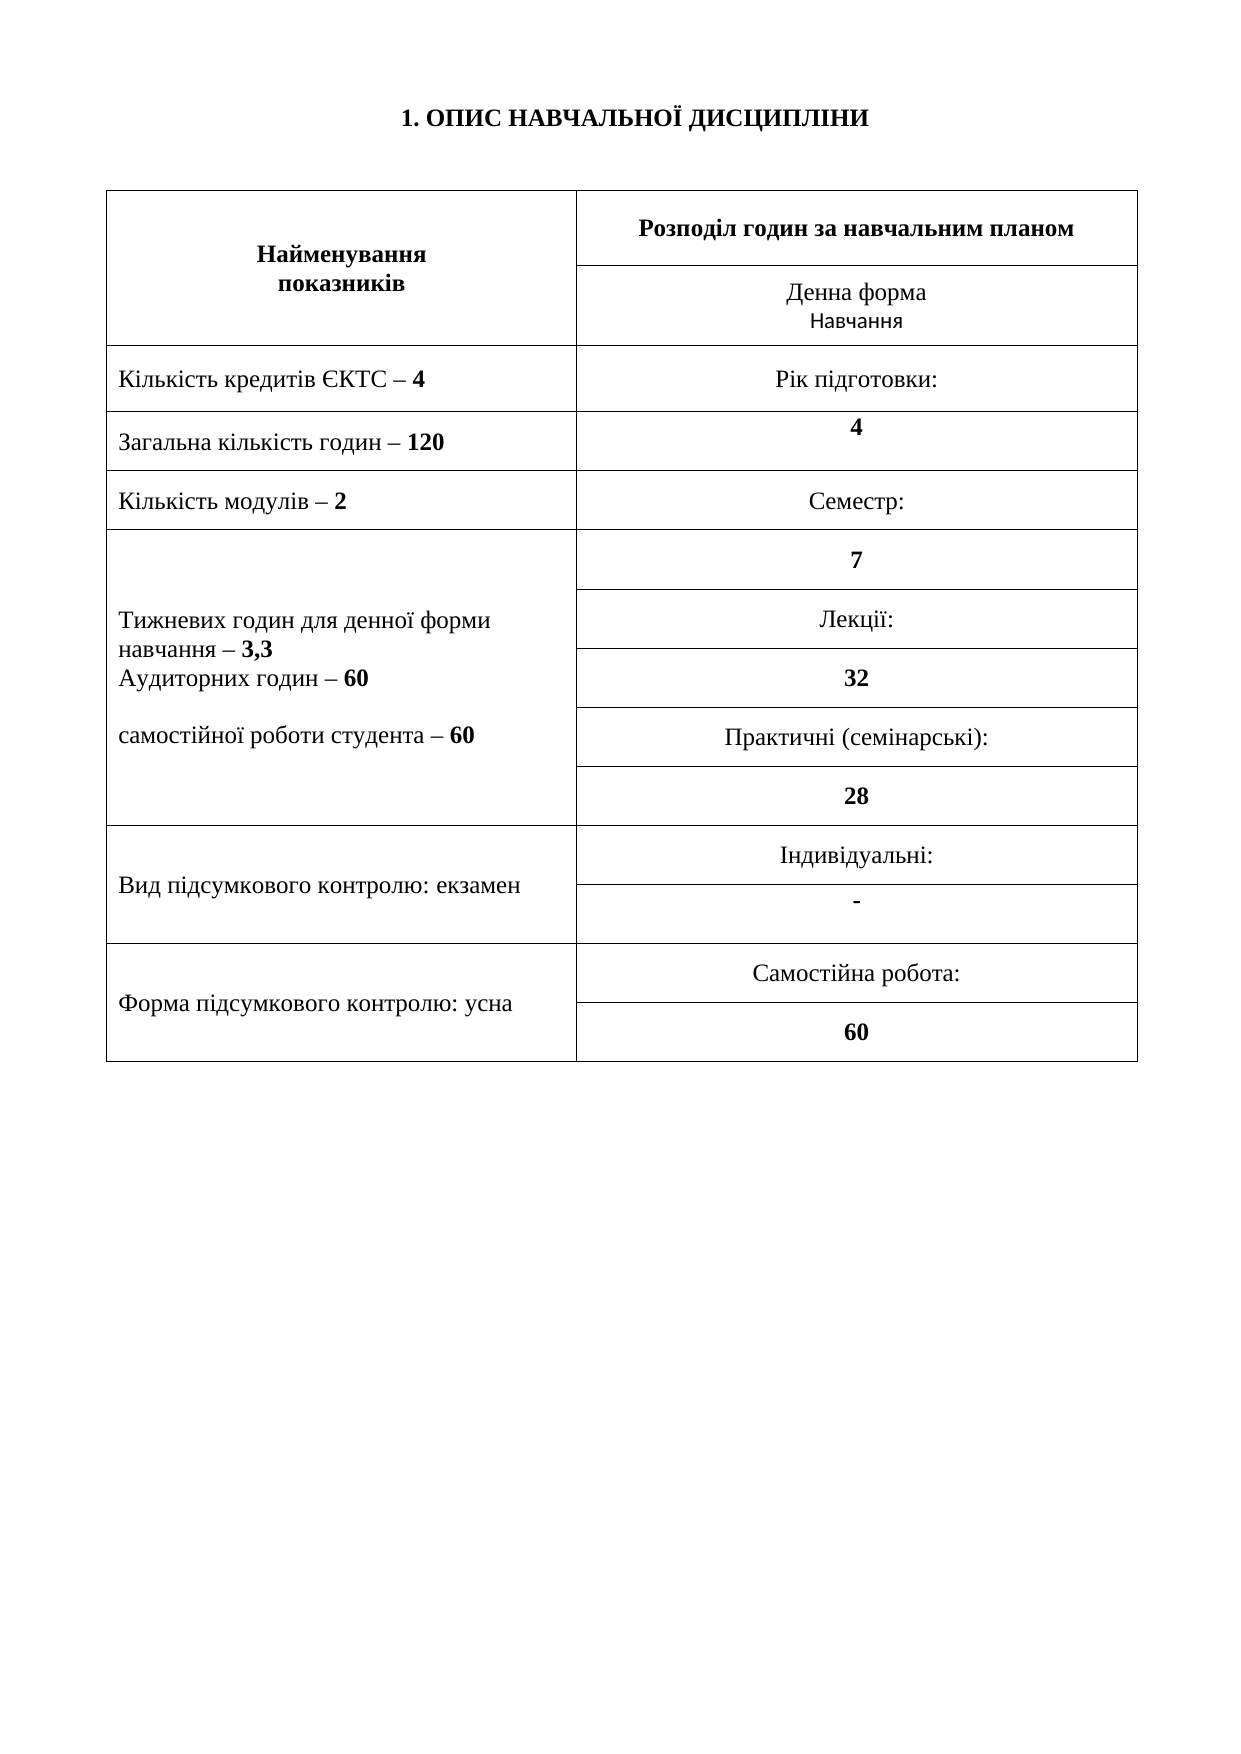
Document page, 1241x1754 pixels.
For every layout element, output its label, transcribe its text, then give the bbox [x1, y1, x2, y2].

table_cell Семестр: [577, 471, 1137, 529]
table_cell Форма підсумкового контролю: усна [107, 944, 576, 1061]
table_cell 28 [577, 767, 1137, 825]
table_cell Кількість модулів – 2 [107, 471, 576, 529]
table_header Найменування показників [107, 191, 576, 345]
table_cell 7 [577, 530, 1137, 588]
table_cell Кількість кредитів ЄКТС – 4 [107, 346, 576, 411]
text 1. ОПИС НАВЧАЛЬНОЇ ДИСЦИПЛІНИ [118, 103, 1152, 132]
table_cell Денна форма Навчання [577, 266, 1137, 345]
table_cell 32 [577, 649, 1137, 707]
table_cell Вид підсумкового контролю: екзамен [107, 826, 576, 943]
table_cell Загальна кількість годин – 120 [107, 412, 576, 470]
table_cell Самостійна робота: [577, 944, 1137, 1002]
table_header Розподіл годин за навчальним планом [577, 191, 1137, 265]
table_cell Практичні (семінарські): [577, 708, 1137, 766]
table_cell Лекції: [577, 590, 1137, 647]
table_cell Індивідуальні: [577, 826, 1137, 884]
table_cell - [577, 885, 1137, 943]
table_cell 4 [577, 412, 1137, 470]
table_cell Рік підготовки: [577, 346, 1137, 411]
table_cell Тижневих годин для денної форми навчання – 3,3 Аудиторних годин – 60 самостійної роботи студента – 60 [107, 530, 576, 825]
table_cell 60 [577, 1003, 1137, 1061]
